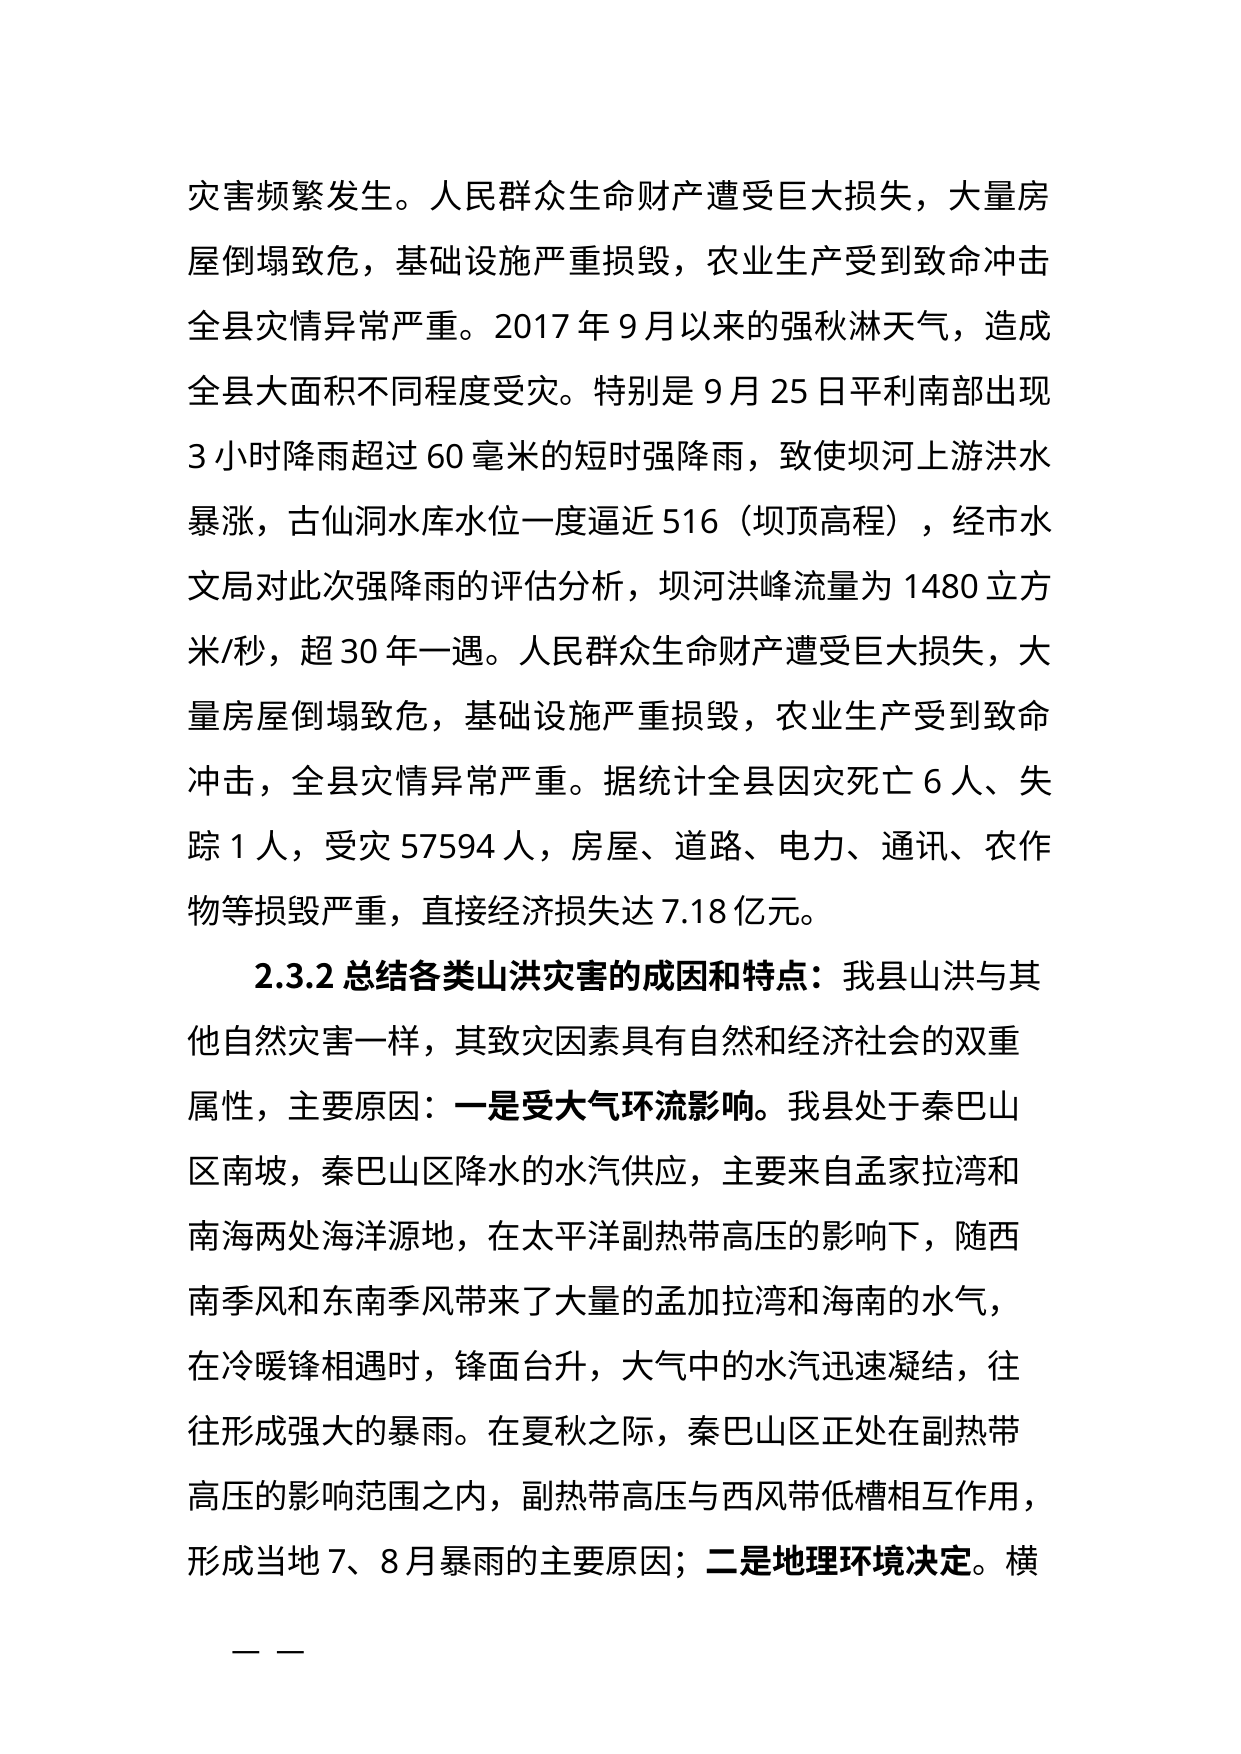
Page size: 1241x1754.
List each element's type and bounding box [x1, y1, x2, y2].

text [187, 162, 1053, 942]
text [187, 942, 1053, 1592]
